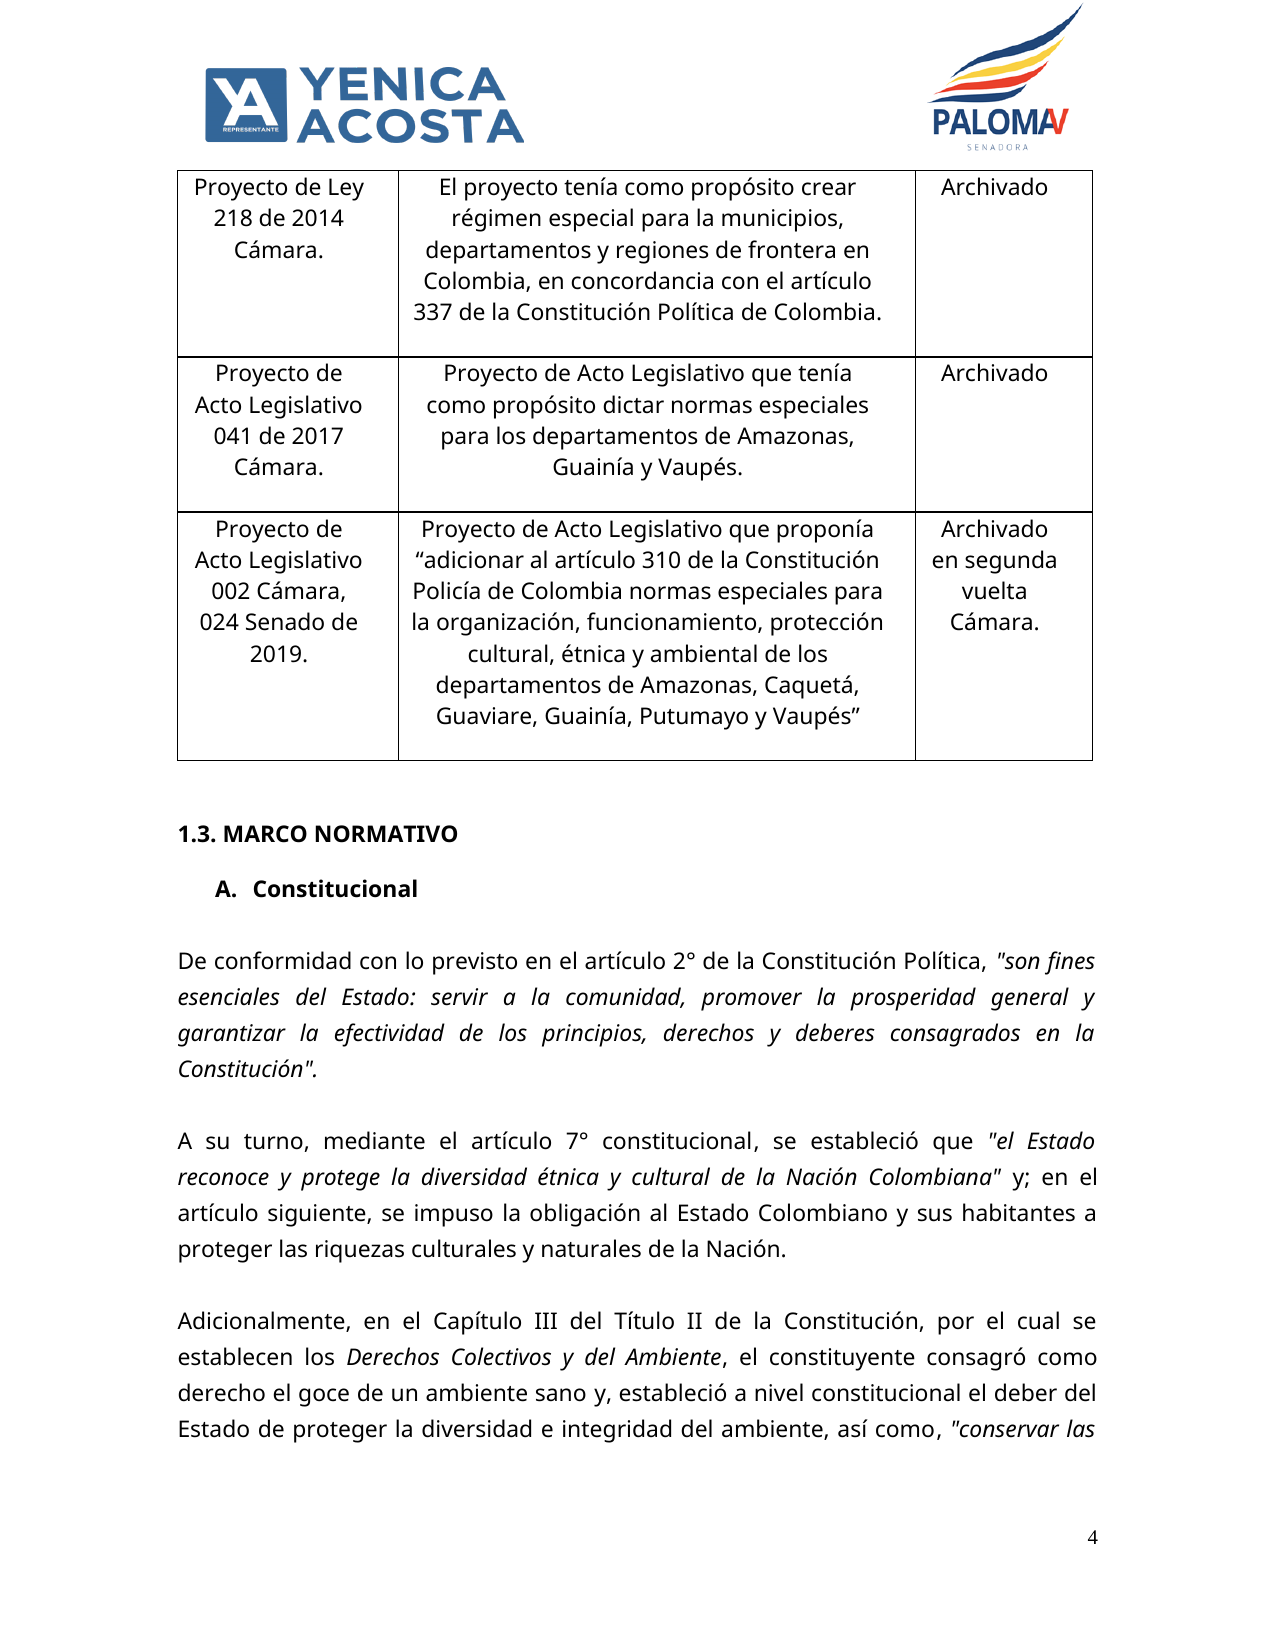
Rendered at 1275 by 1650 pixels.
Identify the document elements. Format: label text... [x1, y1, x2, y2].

text A su turno, mediante el artículo 7° constitucional, se estableció que "el Estado reconoce y protege la diversidad étnica y cultural de la Nación Colombiana" y; en el artículo siguiente, se impuso la obligación al Estado Colombiano y sus habitantes a proteger las riquezas culturales y naturales de la Nación. [177, 1125, 1098, 1264]
subtitle 1.3. MARCO NORMATIVO [177, 818, 1098, 849]
table_cell Archivado [916, 358, 1092, 511]
table_cell Proyecto de Acto Legislativo que tenía como propósito dictar normas especiales para los departamentos de Amazonas, Guainía y Vaupés. [399, 358, 915, 511]
picture [927, 0, 1085, 155]
list Constitucional [215, 873, 1098, 905]
picture [205, 67, 524, 143]
table_cell Proyecto de Acto Legislativo que proponía “adicionar al artículo 310 de la Constitución Policía de Colombia normas especiales para la organización, funcionamiento, protección cultural, étnica y ambiental de los departamentos de Amazonas, Caquetá, Guaviare, Guainía, Putumayo y Vaupés” [399, 513, 915, 760]
text De conformidad con lo previsto en el artículo 2° de la Constitución Política, "son fines esenciales del Estado: servir a la comunidad, promover la prosperidad general y garantizar la efectividad de los principios, derechos y deberes consagrados en la Constitución". [177, 945, 1098, 1084]
table_cell Proyecto de Acto Legislativo 041 de 2017 Cámara. [178, 358, 398, 511]
table_cell Proyecto de Ley 218 de 2014 Cámara. [178, 171, 398, 356]
table_cell Archivado en segunda vuelta Cámara. [916, 513, 1092, 760]
table_cell Proyecto de Acto Legislativo 002 Cámara, 024 Senado de 2019. [178, 513, 398, 760]
table_cell Archivado [916, 171, 1092, 356]
table_cell El proyecto tenía como propósito crear régimen especial para la municipios, departamentos y regiones de frontera en Colombia, en concordancia con el artículo 337 de la Constitución Política de Colombia. [399, 171, 915, 356]
